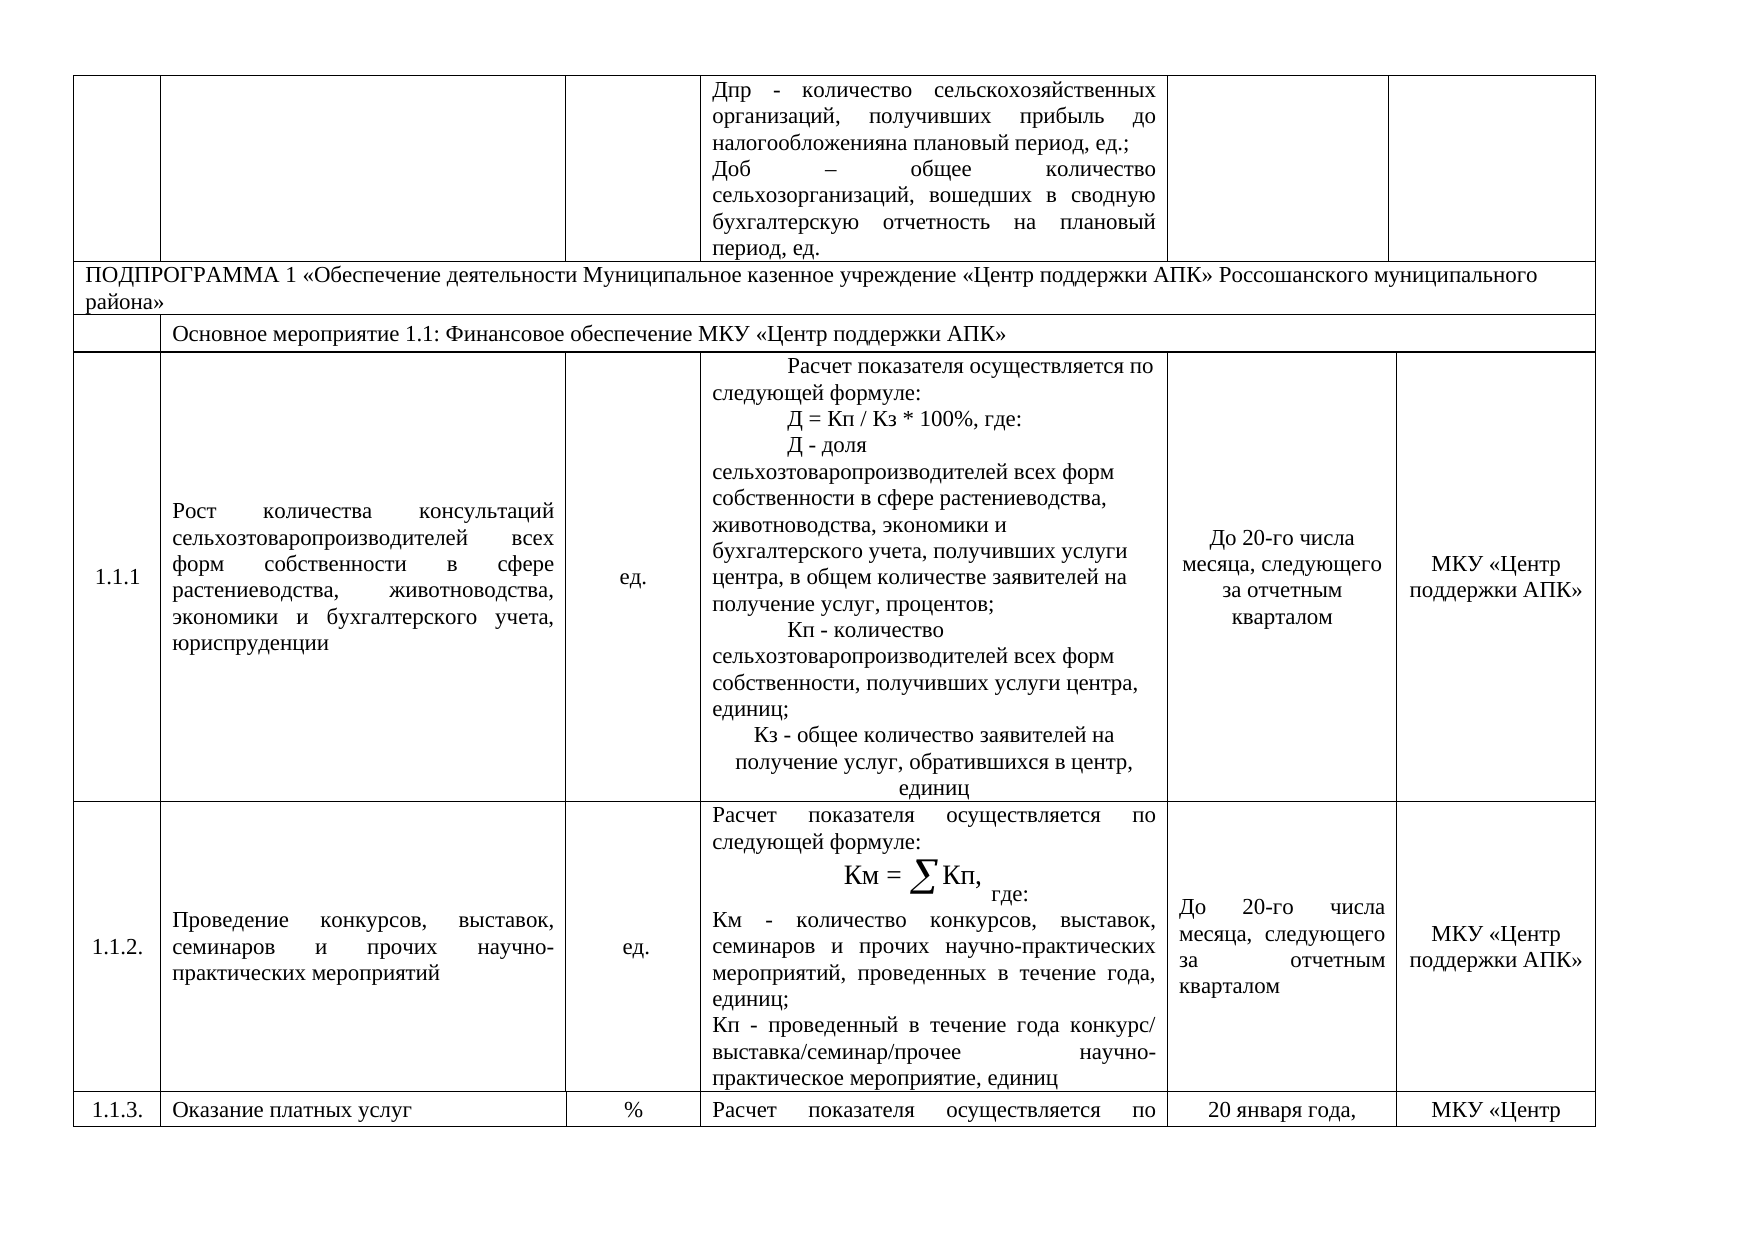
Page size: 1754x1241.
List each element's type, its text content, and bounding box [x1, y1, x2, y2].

table_cell [74, 315, 160, 351]
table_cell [701, 76, 1167, 261]
table_cell МКУ «Центр поддержки АПК» [1397, 353, 1595, 801]
table_cell % [567, 1092, 700, 1126]
table_cell % [566, 76, 700, 261]
table_cell Основное мероприятие 1.1: Финансовое обеспечение МКУ «Центр поддержки АПК» [161, 315, 1595, 351]
table_cell Расчет показателя осуществляется по следующей формуле: Д = Кп / Кз * 100%, где: Д - доля сельхозтоваропроизводителей всех форм собственности в сфере растениеводства, животноводства, экономики и бухгалтерского учета, получивших услуги центра, в общем количестве заявителей на получение услуг, процентов; Кп - количество сельхозтоваропроизводителей всех форм собственности, получивших услуги центра, единиц; Кз - общее количество заявителей на получение услуг, обратившихся в центр, единиц [701, 353, 1167, 801]
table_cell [1168, 1092, 1396, 1126]
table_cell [161, 1092, 566, 1126]
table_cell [1389, 76, 1595, 261]
table_cell 1.1.2. [74, 802, 160, 1091]
table_cell Расчет показателя осуществляется по следующей формуле: где: Км - количество конкурсов, выставок, семинаров и прочих научно-практических мероприятий, проведенных в течение года, единиц; Кп - проведенный в течение года конкурс/ выставка/семинар/прочее научно-практическое мероприятие, единиц [701, 802, 1167, 1091]
table_cell 1.1.3. [74, 1092, 160, 1126]
table_cell ПОДПРОГРАММА 1 «Обеспечение деятельности Муниципальное казенное учреждение «Центр поддержки АПК» Россошанского муниципального района» [74, 262, 1595, 314]
table_cell МКУ «Центр поддержки АПК» [1397, 802, 1595, 1091]
table_cell 1.1.1 [74, 353, 160, 801]
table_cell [1168, 76, 1388, 261]
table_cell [701, 1092, 1167, 1126]
table_cell ед. [566, 802, 700, 1091]
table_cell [161, 76, 565, 261]
table_cell ед. [566, 353, 700, 801]
table_cell До 20-го числа месяца, следующего за отчетным кварталом [1168, 802, 1396, 1091]
table_cell 7 [74, 76, 160, 261]
table_cell Рост количества консультаций сельхозтоваропроизводителей всех форм собственности в сфере растениеводства, животноводства, экономики и бухгалтерского учета, юриспруденции [161, 353, 565, 801]
table_cell До 20-го числа месяца, следующего за отчетным кварталом [1168, 353, 1396, 801]
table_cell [1397, 1092, 1595, 1126]
table_cell Проведение конкурсов, выставок, семинаров и прочих научно-практических мероприятий [161, 802, 565, 1091]
